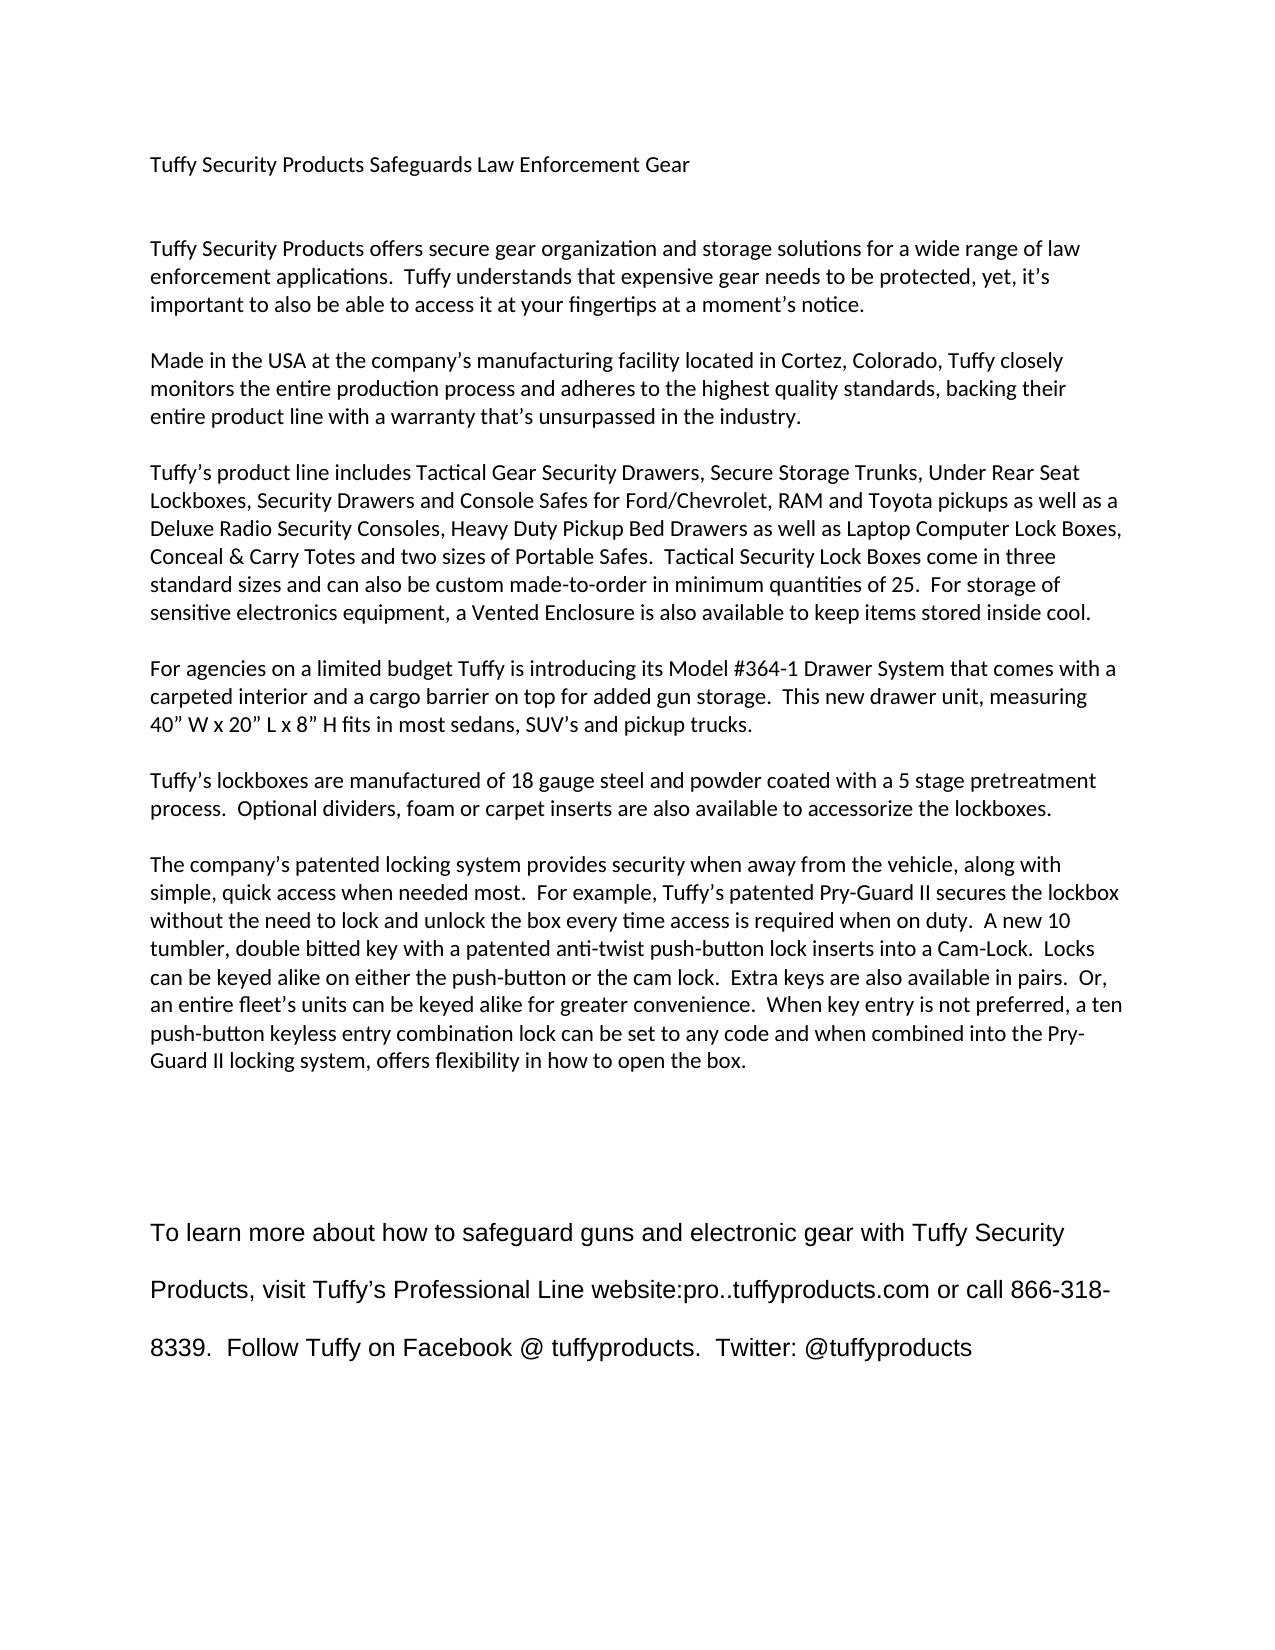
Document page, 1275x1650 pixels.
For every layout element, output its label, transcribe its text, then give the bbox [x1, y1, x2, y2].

text Tuffy’s product line includes Tactical Gear Security Drawers, Secure Storage Trunks, Under Rear Seat Lockboxes, Security Drawers and Console Safes for Ford/Chevrolet, RAM and Toyota pickups as well as a Deluxe Radio Security Consoles, Heavy Duty Pickup Bed Drawers as well as Laptop Computer Lock Boxes, Conceal & Carry Totes and two sizes of Portable Safes. Tactical Security Lock Boxes come in three standard sizes and can also be custom made-to-order in minimum quantities of 25. For storage of sensitive electronics equipment, a Vented Enclosure is also available to keep items stored inside cool. [150, 458, 1125, 626]
text Tuffy Security Products offers secure gear organization and storage solutions for a wide range of law enforcement applications. Tuffy understands that expensive gear needs to be protected, yet, it’s important to also be able to access it at your fingertips at a moment’s notice. [150, 234, 1125, 318]
text Tuffy Security Products Safeguards Law Enforcement Gear [150, 150, 1125, 178]
text Tuffy’s lockboxes are manufactured of 18 gauge steel and powder coated with a 5 stage pretreatment process. Optional dividers, foam or carpet inserts are also available to accessorize the lockboxes. [150, 766, 1125, 822]
text To learn more about how to safeguard guns and electronic gear with Tuffy Security Products, visit Tuffy’s Professional Line website:pro..tuffyproducts.com or call 866-318-8339. Follow Tuffy on Facebook @ tuffyproducts. Twitter: @tuffyproducts [150, 1218, 1125, 1361]
text Made in the USA at the company’s manufacturing facility located in Cortez, Colorado, Tuffy closely monitors the entire production process and adheres to the highest quality standards, backing their entire product line with a warranty that’s unsurpassed in the industry. [150, 346, 1125, 430]
text For agencies on a limited budget Tuffy is introducing its Model #364-1 Drawer System that comes with a carpeted interior and a cargo barrier on top for added gun storage. This new drawer unit, measuring 40” W x 20” L x 8” H fits in most sedans, SUV’s and pickup trucks. [150, 654, 1125, 738]
text The company’s patented locking system provides security when away from the vehicle, along with simple, quick access when needed most. For example, Tuffy’s patented Pry-Guard II secures the lockbox without the need to lock and unlock the box every time access is required when on duty. A new 10 tumbler, double bitted key with a patented anti-twist push-button lock inserts into a Cam-Lock. Locks can be keyed alike on either the push-button or the cam lock. Extra keys are also available in pairs. Or, an entire fleet’s units can be keyed alike for greater convenience. When key entry is not preferred, a ten push-button keyless entry combination lock can be set to any code and when combined into the Pry-Guard II locking system, offers flexibility in how to open the box. [150, 851, 1125, 1075]
